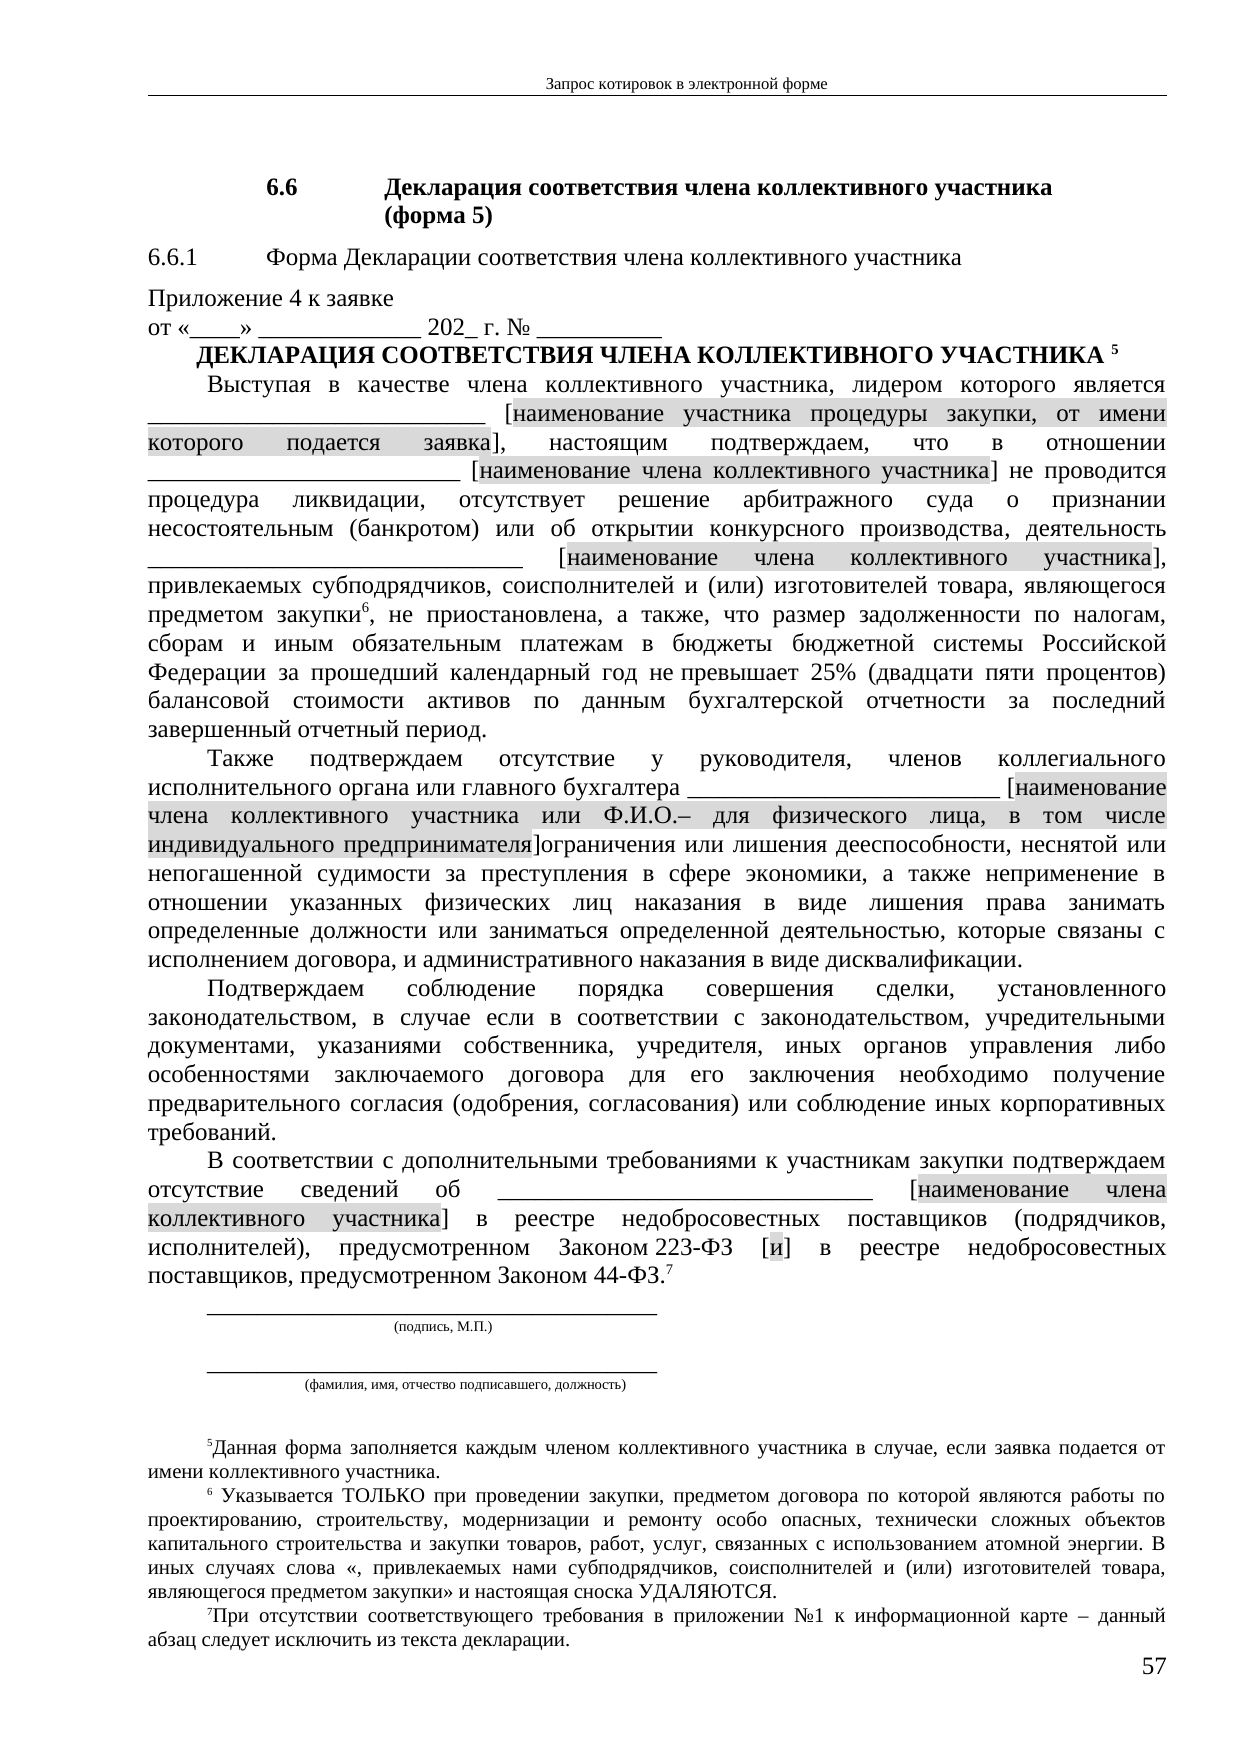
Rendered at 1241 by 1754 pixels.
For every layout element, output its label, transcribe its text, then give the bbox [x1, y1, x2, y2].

text Также подтверждаем отсутствие у руководителя, членов коллегиального исполнительного органа или главного бухгалтера _________________________ [наименование члена коллективного участника или Ф.И.О.– для физического лица, в том числе индивидуального предпринимателя]ограничения или лишения дееспособности, неснятой или непогашенной судимости за преступления в сфере экономики, а также неприменение в отношении указанных физических лиц наказания в виде лишения права занимать определенные должности или заниматься определенной деятельностью, которые связаны с исполнением договора, и административного наказания в виде дисквалификации. [148, 829, 1167, 973]
text (подпись, М.П.) [148, 1318, 738, 1347]
list Декларация соответствия члена коллективного участника (форма 5) [266, 172, 1167, 229]
list Форма Декларации соответствия члена коллективного участника [148, 242, 1167, 271]
list Приложение 4 к заявке от «____» _____________ 202_ г. № __________ [148, 283, 1167, 341]
text ____________________________________ [148, 1347, 1167, 1376]
text Также подтверждаем отсутствие у руководителя, членов коллегиального исполнительного органа или главного бухгалтера _________________________ [наименование члена коллективного участника или Ф.И.О.– для физического лица, в том числе индивидуального предпринимателя]ограничения или лишения дееспособности, неснятой или непогашенной судимости за преступления в сфере экономики, а также неприменение в отношении указанных физических лиц наказания в виде лишения права занимать определенные должности или заниматься определенной деятельностью, которые связаны с исполнением договора, и административного наказания в виде дисквалификации. [148, 743, 1167, 801]
text В соответствии с дополнительными требованиями к участникам закупки подтверждаем отсутствие сведений об ______________________________ [наименование члена коллективного участника] в реестре недобросовестных поставщиков (подрядчиков, исполнителей), предусмотренном Законом 223-ФЗ [и] в реестре недобросовестных поставщиков, предусмотренном Законом 44-ФЗ. [148, 1146, 1167, 1289]
text Подтверждаем соблюдение порядка совершения сделки, установленного законодательством, в случае если в соответствии с законодательством, учредительными документами, указаниями собственника, учредителя, иных органов управления либо особенностями заключаемого договора для его заключения необходимо получение предварительного согласия (одобрения, согласования) или соблюдение иных корпоративных требований. [148, 973, 1167, 1146]
text ДЕКЛАРАЦИЯ СООТВЕТСТВИЯ ЧЛЕНА КОЛЛЕКТИВНОГО УЧАСТНИКА [148, 341, 1167, 369]
text (фамилия, имя, отчество подписавшего, должность) [148, 1376, 783, 1404]
text Выступая в качестве члена коллективного участника, лидером которого является ___________________________ [наименование участника процедуры закупки, от имени которого подается заявка], настоящим подтверждаем, что в отношении _________________________ [наименование члена коллективного участника] не проводится процедура ликвидации, отсутствует решение арбитражного суда о признании несостоятельным (банкротом) или об открытии конкурсного производства, деятельность ______________________________ [наименование члена коллективного участника], привлекаемых субподрядчиков, соисполнителей и (или) изготовителей товара, являющегося предметом закупки, не приостановлена, а также, что размер задолженности по налогам, сборам и иным обязательным платежам в бюджеты бюджетной системы Российской Федерации за прошедший календарный год не превышает 25% (двадцати пяти процентов) балансовой стоимости активов по данным бухгалтерской отчетности за последний завершенный отчетный период. [148, 369, 1167, 743]
text ____________________________________ [148, 1289, 1167, 1318]
